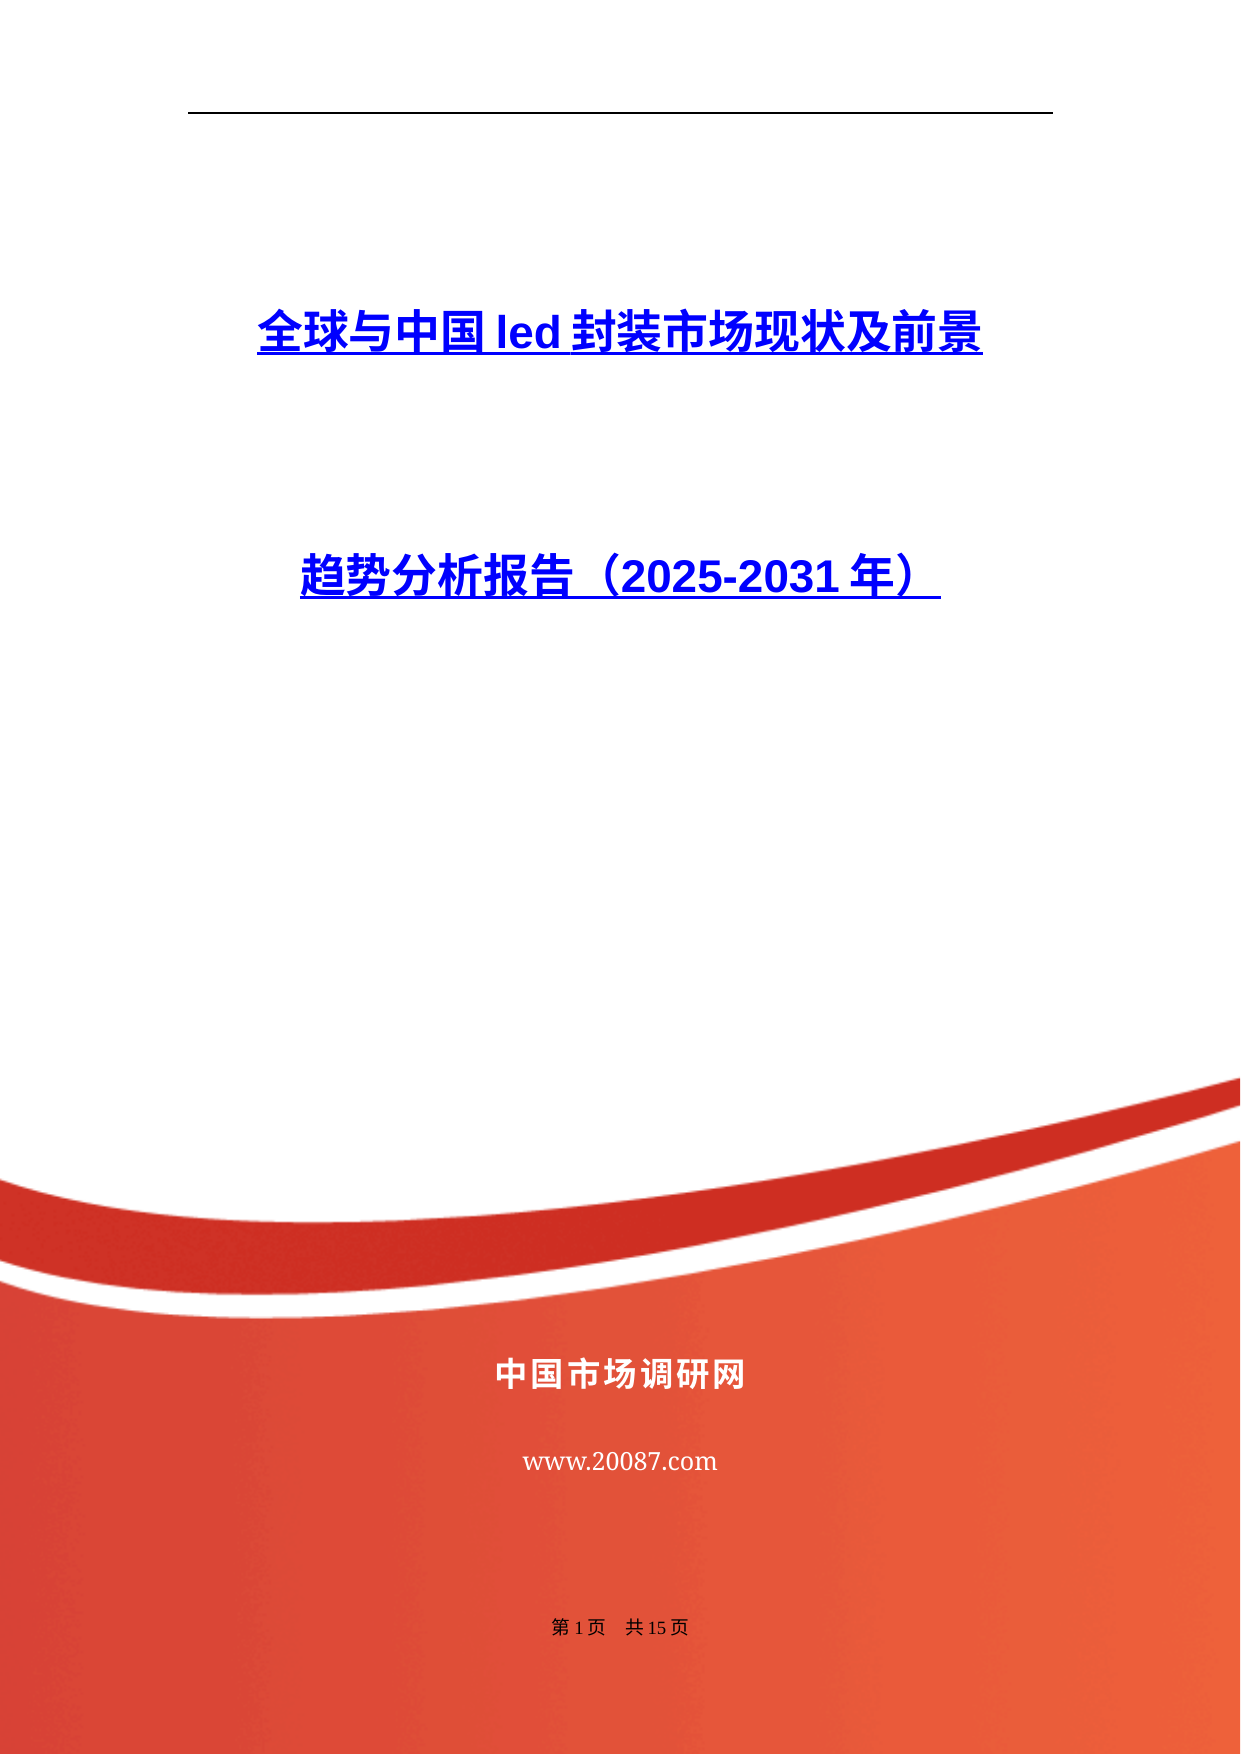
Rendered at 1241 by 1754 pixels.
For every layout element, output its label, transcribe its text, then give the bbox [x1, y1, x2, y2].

picture [0, 1006, 1241, 1754]
text www.20087.com [187, 1428, 1053, 1493]
table_header 全球与中国led封装市场现状及前景趋势分析报告（2025-2031年） [188, 207, 1053, 773]
subtitle 中国市场调研网 [187, 1339, 1053, 1404]
